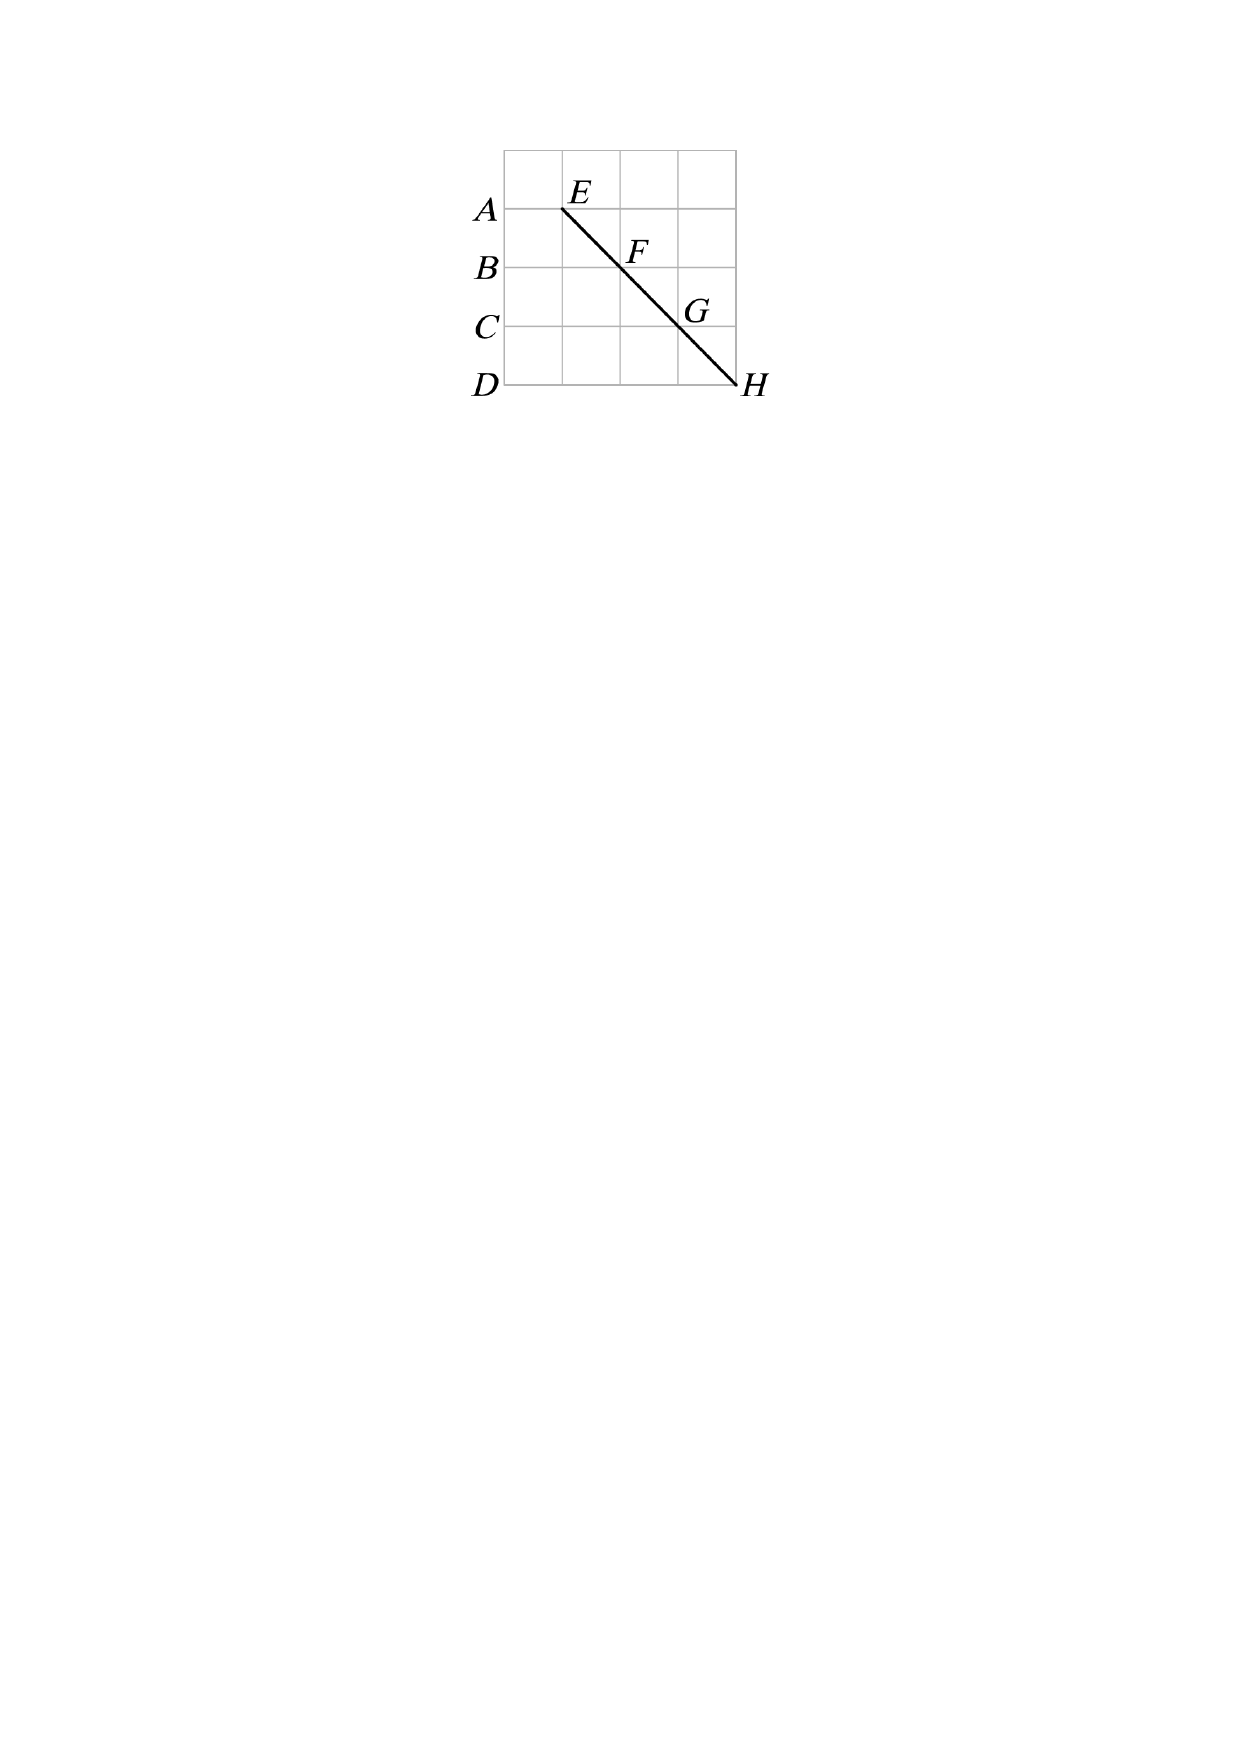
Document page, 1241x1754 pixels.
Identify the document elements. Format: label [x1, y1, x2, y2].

picture [471, 150, 770, 396]
